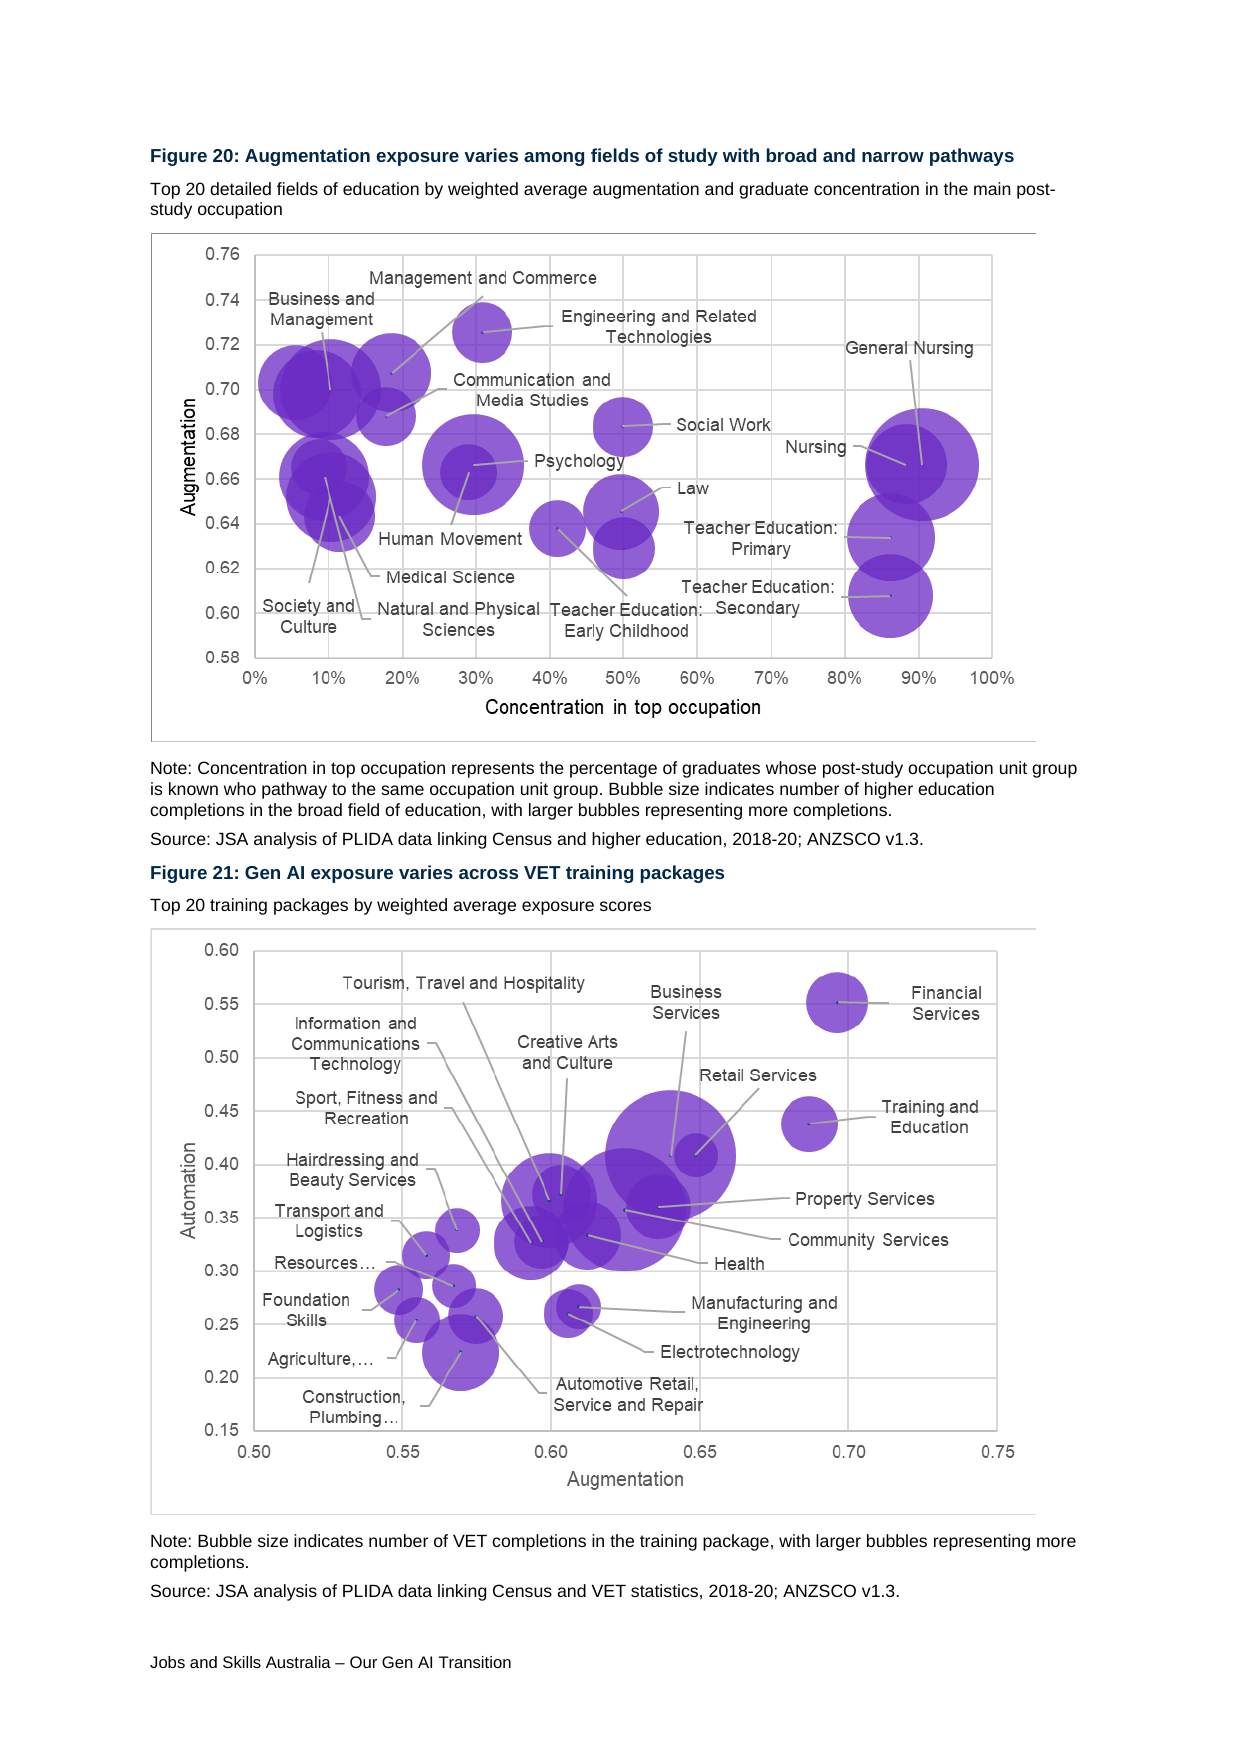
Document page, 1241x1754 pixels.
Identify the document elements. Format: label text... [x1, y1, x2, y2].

text Source: JSA analysis of PLIDA data linking Census and VET statistics, 2018-20; ANZSCO v1.3. [150, 1581, 1090, 1601]
text Source: JSA analysis of PLIDA data linking Census and higher education, 2018-20; ANZSCO v1.3. [150, 828, 1090, 849]
text Note: Concentration in top occupation represents the percentage of graduates whose post-study occupation unit group is known who pathway to the same occupation unit group. Bubble size indicates number of higher education completions in the broad field of education, with larger bubbles representing more completions. [150, 757, 1090, 820]
text Top 20 detailed fields of education by weighted average augmentation and graduate concentration in the main post-study occupation [150, 178, 1090, 219]
text Figure 20: Augmentation exposure varies among fields of study with broad and narrow pathways [150, 145, 1090, 166]
text Figure 21: Gen AI exposure varies across VET training packages [150, 862, 1090, 883]
text Top 20 training packages by weighted average exposure scores [150, 895, 1090, 916]
text Note: Bubble size indicates number of VET completions in the training package, with larger bubbles representing more completions. [150, 1531, 1090, 1572]
